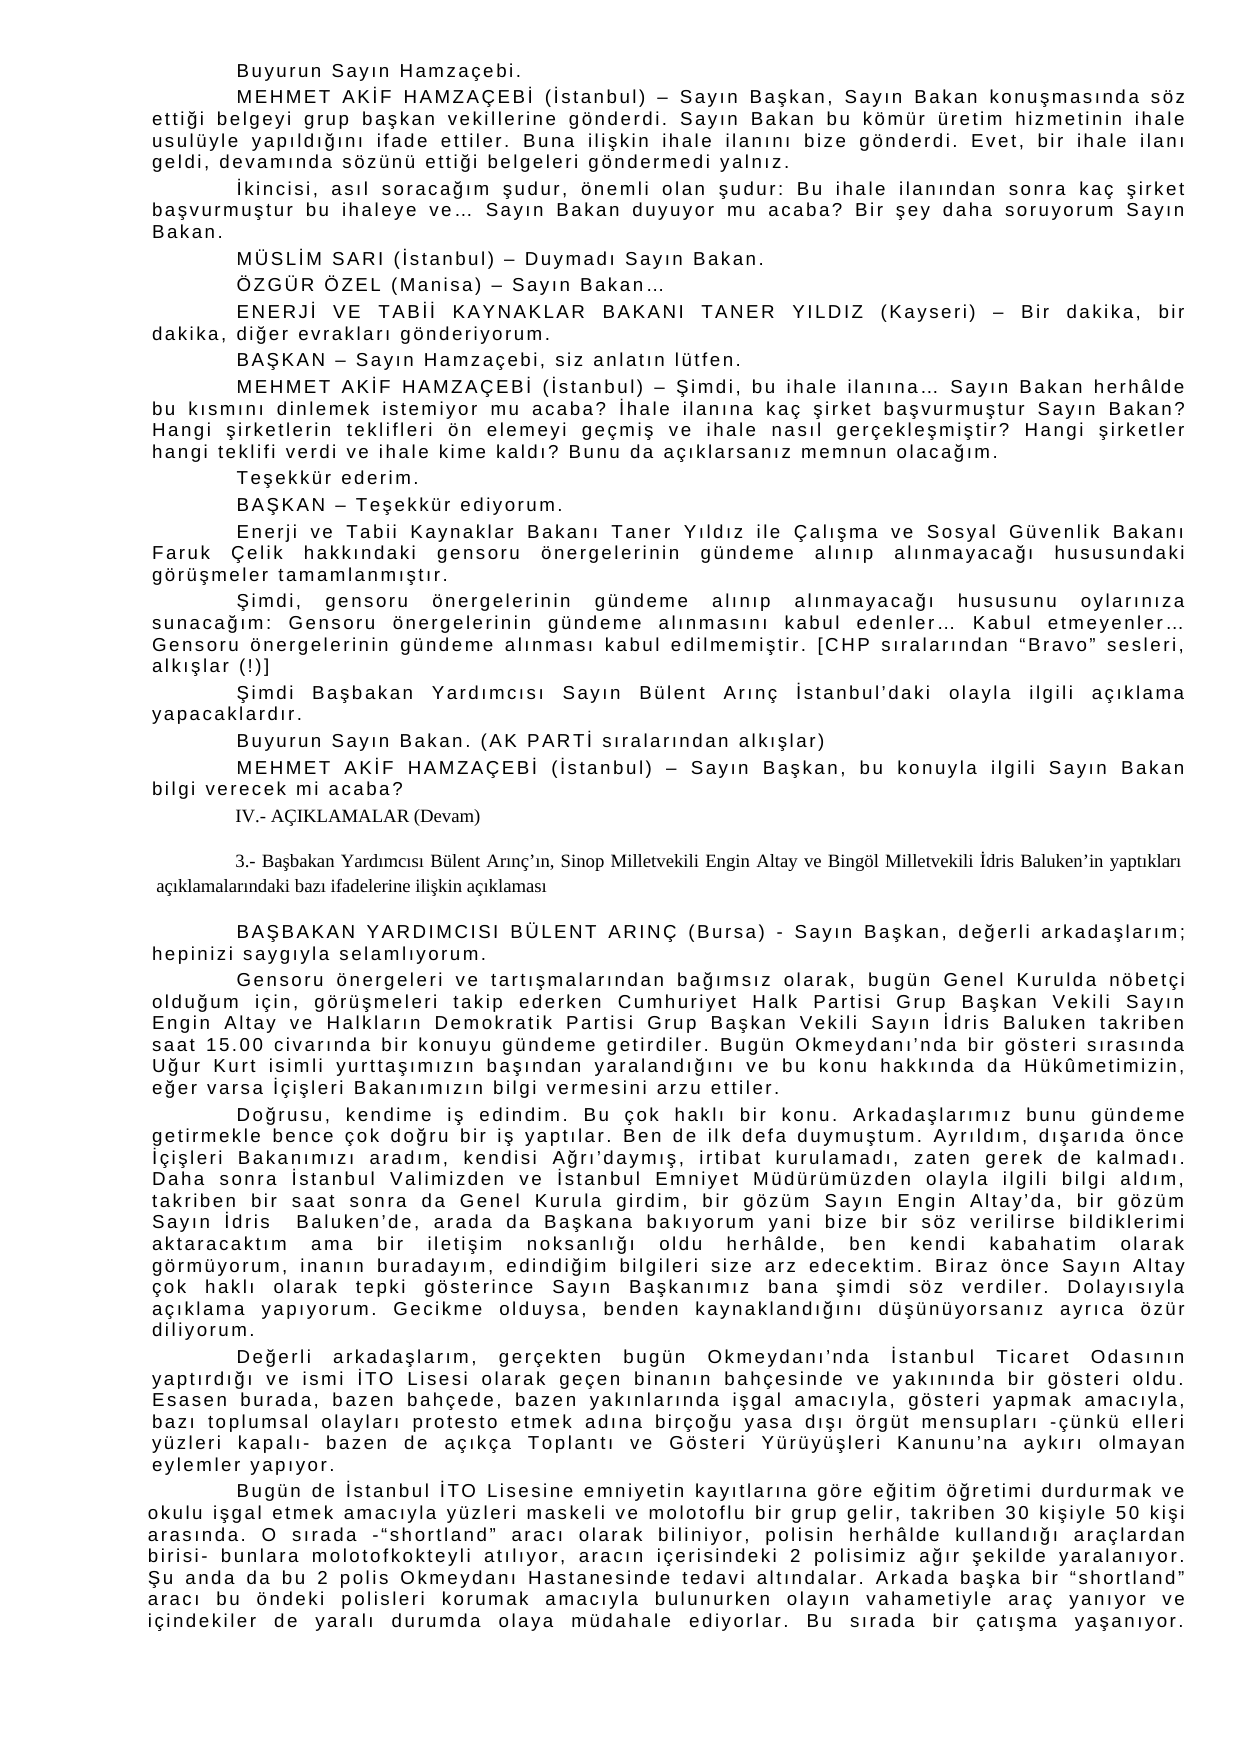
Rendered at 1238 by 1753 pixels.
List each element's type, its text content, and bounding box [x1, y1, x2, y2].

text ENERJİ VE TABİİ KAYNAKLAR BAKANI TANER YILDIZ (Kayseri) – Bir dakika, bir dakika, diğer evrakları gönderiyorum. [152, 301, 1186, 344]
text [148, 1480, 1186, 1631]
text Enerji ve Tabii Kaynaklar Bakanı Taner Yıldız ile Çalışma ve Sosyal Güvenlik Bakanı Faruk Çelik hakkındaki gensoru önergelerinin gündeme alınıp alınmayacağı hususundaki görüşmeler tamamlanmıştır. [152, 520, 1186, 585]
text İkincisi, asıl soracağım şudur, önemli olan şudur: Bu ihale ilanından sonra kaç şirket başvurmuştur bu ihaleye ve… Sayın Bakan duyuyor mu acaba? Bir şey daha soruyorum Sayın Bakan. [152, 178, 1186, 242]
text Teşekkür ederim. [152, 467, 1186, 489]
text MEHMET AKİF HAMZAÇEBİ (İstanbul) – Sayın Başkan, bu konuyla ilgili Sayın Bakan bilgi verecek mi acaba? [152, 756, 1186, 799]
text Gensoru önergeleri ve tartışmalarından bağımsız olarak, bugün Genel Kurulda nöbetçi olduğum için, görüşmeleri takip ederken Cumhuriyet Halk Partisi Grup Başkan Vekili Sayın Engin Altay ve Halkların Demokratik Partisi Grup Başkan Vekili Sayın İdris Baluken takriben saat 15.00 civarında bir konuyu gündeme getirdiler. Bugün Okmeydanı’nda bir gösteri sırasında Uğur Kurt isimli yurttaşımızın başından yaralandığını ve bu konu hakkında da Hükûmetimizin, eğer varsa İçişleri Bakanımızın bilgi vermesini arzu ettiler. [152, 969, 1186, 1098]
text Buyurun Sayın Bakan. (AK PARTİ sıralarından alkışlar) [152, 730, 1186, 751]
text BAŞKAN – Teşekkür ediyorum. [152, 494, 1186, 515]
text IV.- AÇIKLAMALAR (Devam) [156, 805, 1184, 826]
text Doğrusu, kendime iş edindim. Bu çok haklı bir konu. Arkadaşlarımız bunu gündeme getirmekle bence çok doğru bir iş yaptılar. Ben de ilk defa duymuştum. Ayrıldım, dışarıda önce İçişleri Bakanımızı aradım, kendisi Ağrı’daymış, irtibat kurulamadı, zaten gerek de kalmadı. Daha sonra İstanbul Valimizden ve İstanbul Emniyet Müdürümüzden olayla ilgili bilgi aldım, takriben bir saat sonra da Genel Kurula girdim, bir gözüm Sayın Engin Altay’da, bir gözüm Sayın İdris Baluken’de, arada da Başkana bakıyorum yani bize bir söz verilirse bildiklerimi aktaracaktım ama bir iletişim noksanlığı oldu herhâlde, ben kendi kabahatim olarak görmüyorum, inanın buradayım, edindiğim bilgileri size arz edecektim. Biraz önce Sayın Altay çok haklı olarak tepki gösterince Sayın Başkanımız bana şimdi söz verdiler. Dolayısıyla açıklama yapıyorum. Gecikme olduysa, benden kaynaklandığını düşünüyorsanız ayrıca özür diliyorum. [152, 1103, 1186, 1341]
text 3.- Başbakan Yardımcısı Bülent Arınç’ın, Sinop Milletvekili Engin Altay ve Bingöl Milletvekili İdris Baluken’in yaptıkları açıklamalarındaki bazı ifadelerine ilişkin açıklaması [156, 850, 1184, 897]
text Değerli arkadaşlarım, gerçekten bugün Okmeydanı’nda İstanbul Ticaret Odasının yaptırdığı ve ismi İTO Lisesi olarak geçen binanın bahçesinde ve yakınında bir gösteri oldu. Esasen burada, bazen bahçede, bazen yakınlarında işgal amacıyla, gösteri yapmak amacıyla, bazı toplumsal olayları protesto etmek adına birçoğu yasa dışı örgüt mensupları -çünkü elleri yüzleri kapalı- bazen de açıkça Toplantı ve Gösteri Yürüyüşleri Kanunu’na aykırı olmayan eylemler yapıyor. [152, 1346, 1186, 1475]
text MEHMET AKİF HAMZAÇEBİ (İstanbul) – Sayın Başkan, Sayın Bakan konuşmasında söz ettiği belgeyi grup başkan vekillerine gönderdi. Sayın Bakan bu kömür üretim hizmetinin ihale usulüyle yapıldığını ifade ettiler. Buna ilişkin ihale ilanını bize gönderdi. Evet, bir ihale ilanı geldi, devamında sözünü ettiği belgeleri göndermedi yalnız. [152, 86, 1186, 173]
text MEHMET AKİF HAMZAÇEBİ (İstanbul) – Şimdi, bu ihale ilanına… Sayın Bakan herhâlde bu kısmını dinlemek istemiyor mu acaba? İhale ilanına kaç şirket başvurmuştur Sayın Bakan? Hangi şirketlerin teklifleri ön elemeyi geçmiş ve ihale nasıl gerçekleşmiştir? Hangi şirketler hangi teklifi verdi ve ihale kime kaldı? Bunu da açıklarsanız memnun olacağım. [152, 376, 1186, 462]
text Şimdi Başbakan Yardımcısı Sayın Bülent Arınç İstanbul’daki olayla ilgili açıklama yapacaklardır. [152, 682, 1186, 725]
text Buyurun Sayın Hamzaçebi. [152, 60, 1186, 81]
text MÜSLİM SARI (İstanbul) – Duymadı Sayın Bakan. [152, 247, 1186, 269]
text ÖZGÜR ÖZEL (Manisa) – Sayın Bakan… [152, 274, 1186, 296]
text Şimdi, gensoru önergelerinin gündeme alınıp alınmayacağı hususunu oylarınıza sunacağım: Gensoru önergelerinin gündeme alınmasını kabul edenler… Kabul etmeyenler… Gensoru önergelerinin gündeme alınması kabul edilmemiştir. [CHP sıralarından “Bravo” sesleri, alkışlar (!)] [152, 590, 1186, 676]
text BAŞBAKAN YARDIMCISI BÜLENT ARINÇ (Bursa) - Sayın Başkan, değerli arkadaşlarım; hepinizi saygıyla selamlıyorum. [152, 921, 1186, 964]
text BAŞKAN – Sayın Hamzaçebi, siz anlatın lütfen. [152, 349, 1186, 371]
